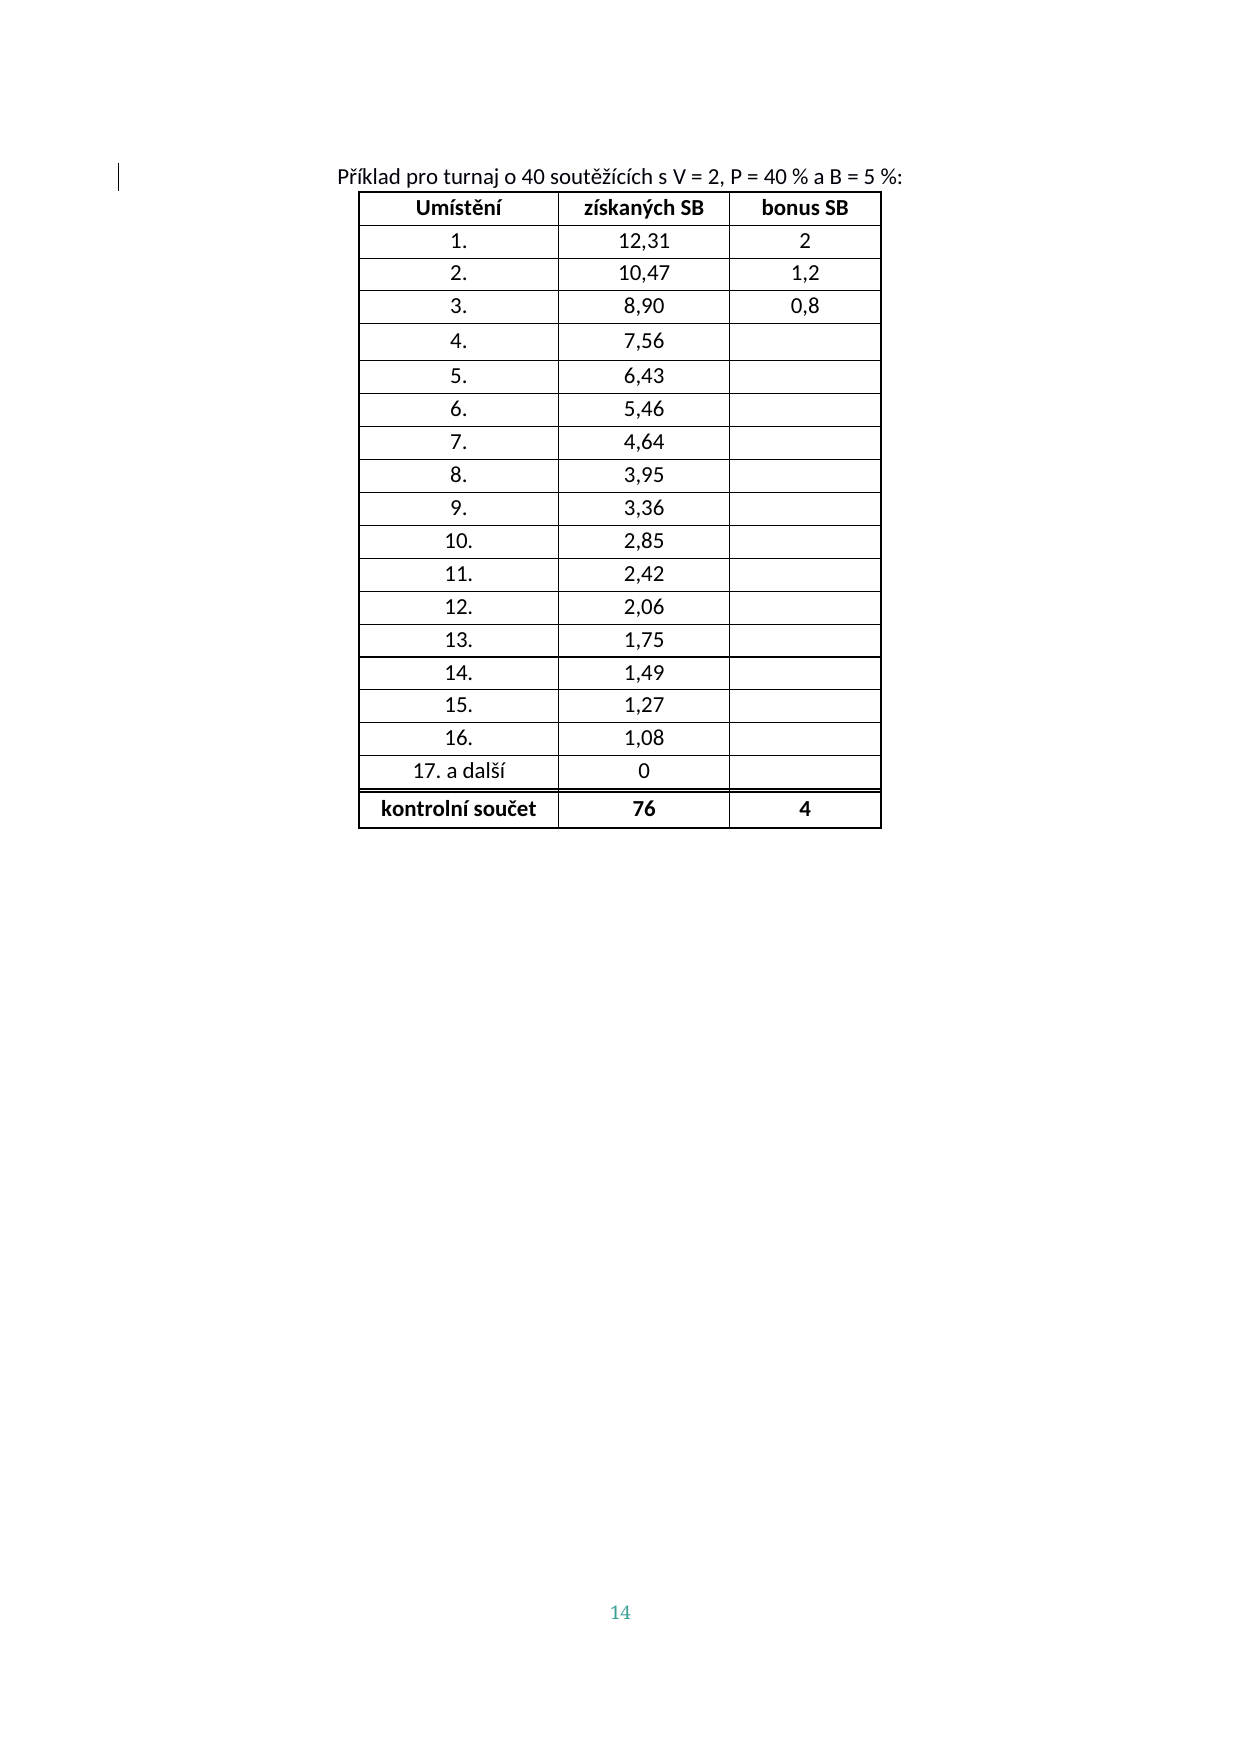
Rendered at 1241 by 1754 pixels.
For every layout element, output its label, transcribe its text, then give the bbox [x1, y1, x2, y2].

table_cell 11. [360, 559, 558, 591]
table_cell 12,31 [559, 226, 729, 257]
table_cell 5. [360, 361, 558, 393]
table_cell 5,46 [559, 394, 729, 426]
table_cell kontrolní součet [360, 793, 558, 827]
table_cell 8,90 [559, 291, 729, 323]
table_cell 2,42 [559, 559, 729, 591]
table_cell 12. [360, 592, 558, 623]
table_cell 7. [360, 427, 558, 459]
table_header bonus SB [730, 193, 880, 225]
table_cell 10,47 [559, 259, 729, 290]
table_cell 76 [559, 793, 729, 827]
table_cell 3,95 [559, 460, 729, 492]
table_cell 3. [360, 291, 558, 323]
table_cell 0 [559, 756, 729, 788]
table_cell 1,27 [559, 690, 729, 722]
table_cell 0,8 [730, 291, 880, 323]
table_cell 15. [360, 690, 558, 722]
table_cell [730, 427, 880, 459]
table_header Umístění [360, 193, 558, 225]
table_cell [730, 526, 880, 558]
table_cell [730, 460, 880, 492]
table_cell 9. [360, 493, 558, 525]
table_cell 6,43 [559, 361, 729, 393]
table_cell 1. [360, 226, 558, 257]
table_cell 1,08 [559, 723, 729, 755]
table_cell 13. [360, 625, 558, 656]
table_cell 17. a další [360, 756, 558, 788]
table_cell [730, 493, 880, 525]
table_cell [730, 625, 880, 656]
table_cell 4. [360, 324, 558, 360]
table_cell [730, 723, 880, 755]
table_cell [730, 690, 880, 722]
table_cell 1,2 [730, 259, 880, 290]
table_cell 16. [360, 723, 558, 755]
table_cell 6. [360, 394, 558, 426]
table_cell 2 [730, 226, 880, 257]
table_cell 4 [730, 793, 880, 827]
table_cell [730, 756, 880, 788]
table_cell 10. [360, 526, 558, 558]
table_cell [730, 394, 880, 426]
table_cell [730, 559, 880, 591]
table_cell 8. [360, 460, 558, 492]
table_cell 2,06 [559, 592, 729, 623]
table_cell 3,36 [559, 493, 729, 525]
table_cell 14. [360, 658, 558, 689]
table_cell 7,56 [559, 324, 729, 360]
table_cell [730, 592, 880, 623]
table_cell 2,85 [559, 526, 729, 558]
table_cell 2. [360, 259, 558, 290]
table_header získaných SB [559, 193, 729, 225]
text Příklad pro turnaj o 40 soutěžících s V = 2, P = 40 % a B = 5 %: [133, 162, 1107, 191]
table_cell [730, 324, 880, 360]
table_cell 1,49 [559, 658, 729, 689]
table_cell 1,75 [559, 625, 729, 656]
table_cell [730, 658, 880, 689]
table_cell 4,64 [559, 427, 729, 459]
table_cell [730, 361, 880, 393]
